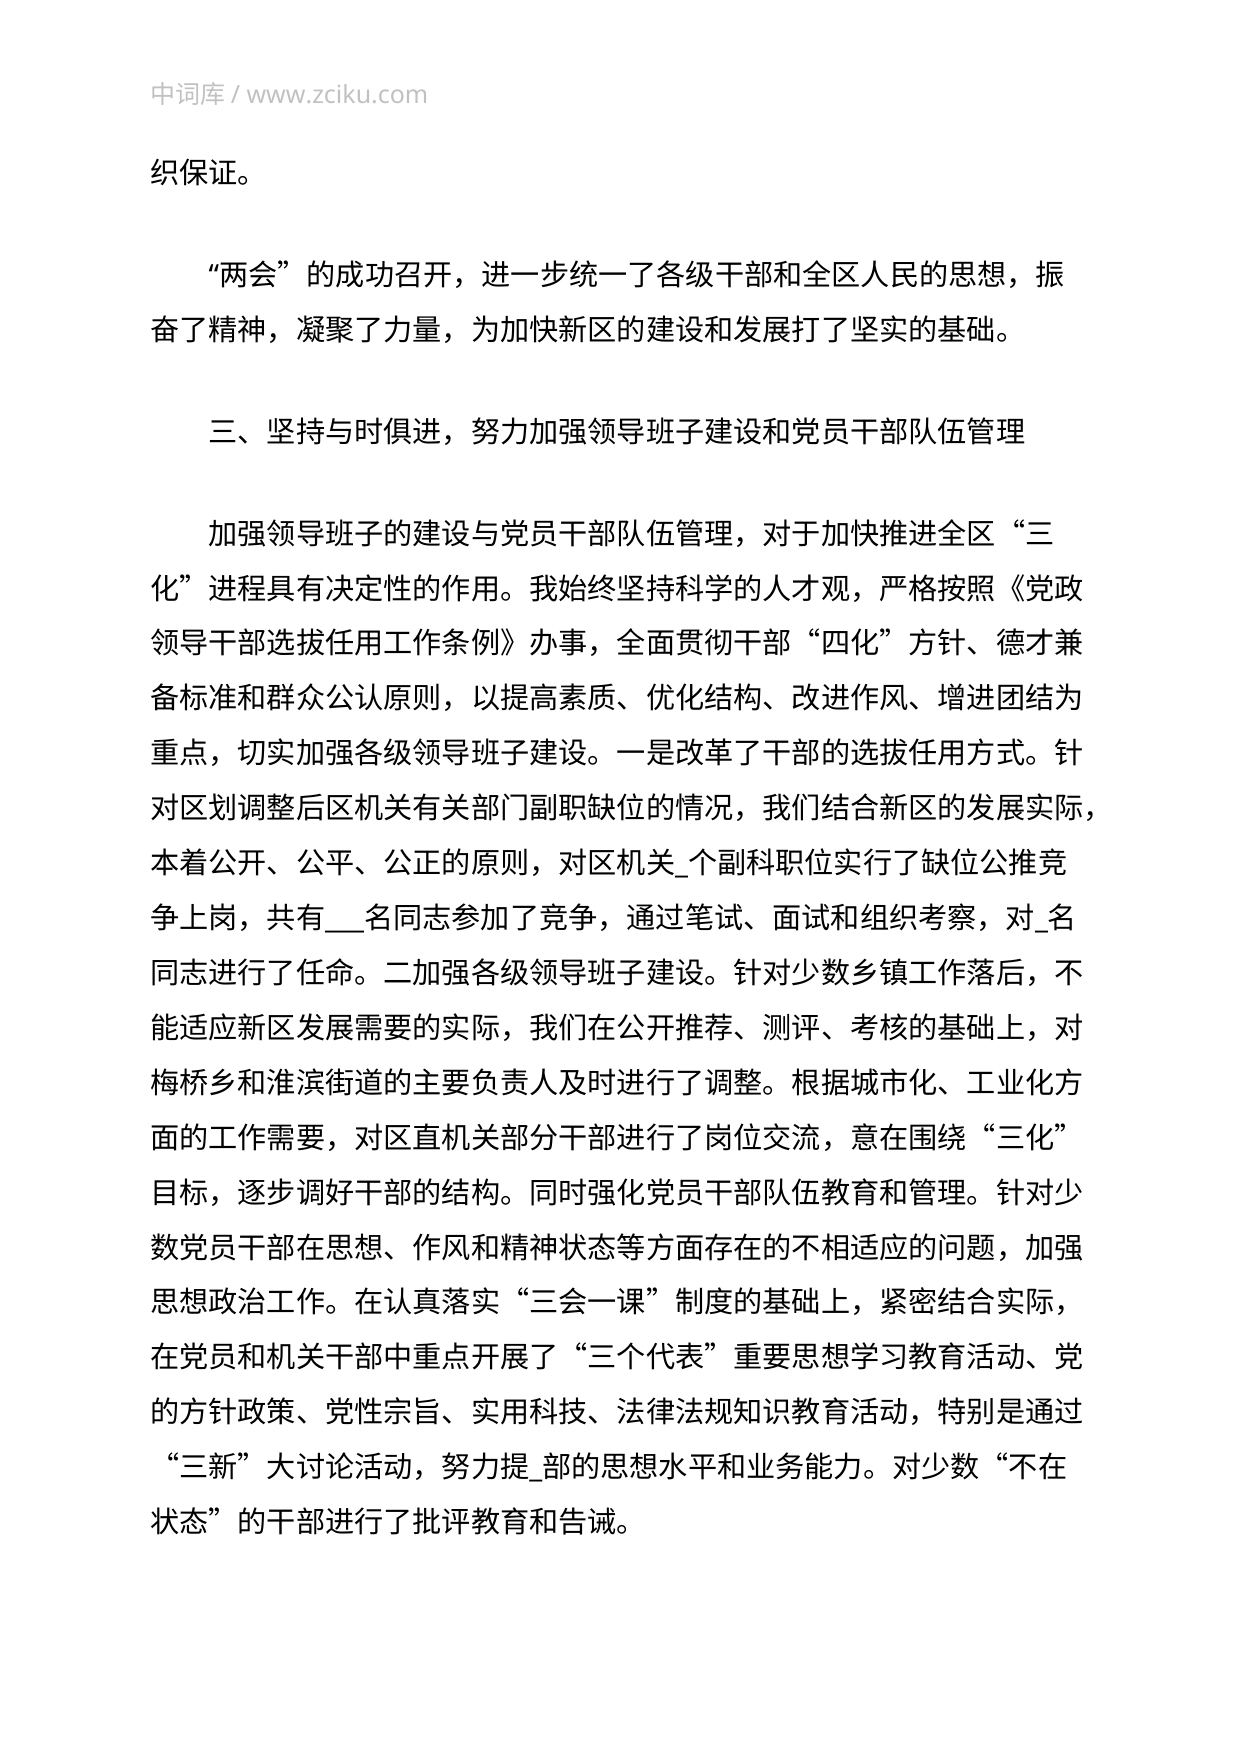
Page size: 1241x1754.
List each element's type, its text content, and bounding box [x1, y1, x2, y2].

text “两会”的成功召开，进一步统一了各级干部和全区人民的思想，振奋了精神，凝聚了力量，为加快新区的建设和发展打了坚实的基础。 [150, 252, 1090, 349]
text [150, 150, 1090, 192]
text 三、坚持与时俱进，努力加强领导班子建设和党员干部队伍管理 [150, 408, 1090, 451]
text 加强领导班子的建设与党员干部队伍管理，对于加快推进全区“三化”进程具有决定性的作用。我始终坚持科学的人才观，严格按照《党政领导干部选拔任用工作条例》办事，全面贯彻干部“四化”方针、德才兼备标准和群众公认原则，以提高素质、优化结构、改进作风、增进团结为重点，切实加强各级领导班子建设。一是改革了干部的选拔任用方式。针对区划调整后区机关有关部门副职缺位的情况，我们结合新区的发展实际，本着公开、公平、公正的原则，对区机关_个副科职位实行了缺位公推竞争上岗，共有___名同志参加了竞争，通过笔试、面试和组织考察，对_名同志进行了任命。二加强各级领导班子建设。针对少数乡镇工作落后，不能适应新区发展需要的实际，我们在公开推荐、测评、考核的基础上，对梅桥乡和淮滨街道的主要负责人及时进行了调整。根据城市化、工业化方面的工作需要，对区直机关部分干部进行了岗位交流，意在围绕“三化”目标，逐步调好干部的结构。同时强化党员干部队伍教育和管理。针对少数党员干部在思想、作风和精神状态等方面存在的不相适应的问题，加强思想政治工作。在认真落实“三会一课”制度的基础上，紧密结合实际，在党员和机关干部中重点开展了“三个代表”重要思想学习教育活动、党的方针政策、党性宗旨、实用科技、法律法规知识教育活动，特别是通过“三新”大讨论活动，努力提_部的思想水平和业务能力。对少数“不在状态”的干部进行了批评教育和告诫。 [150, 510, 1090, 1541]
